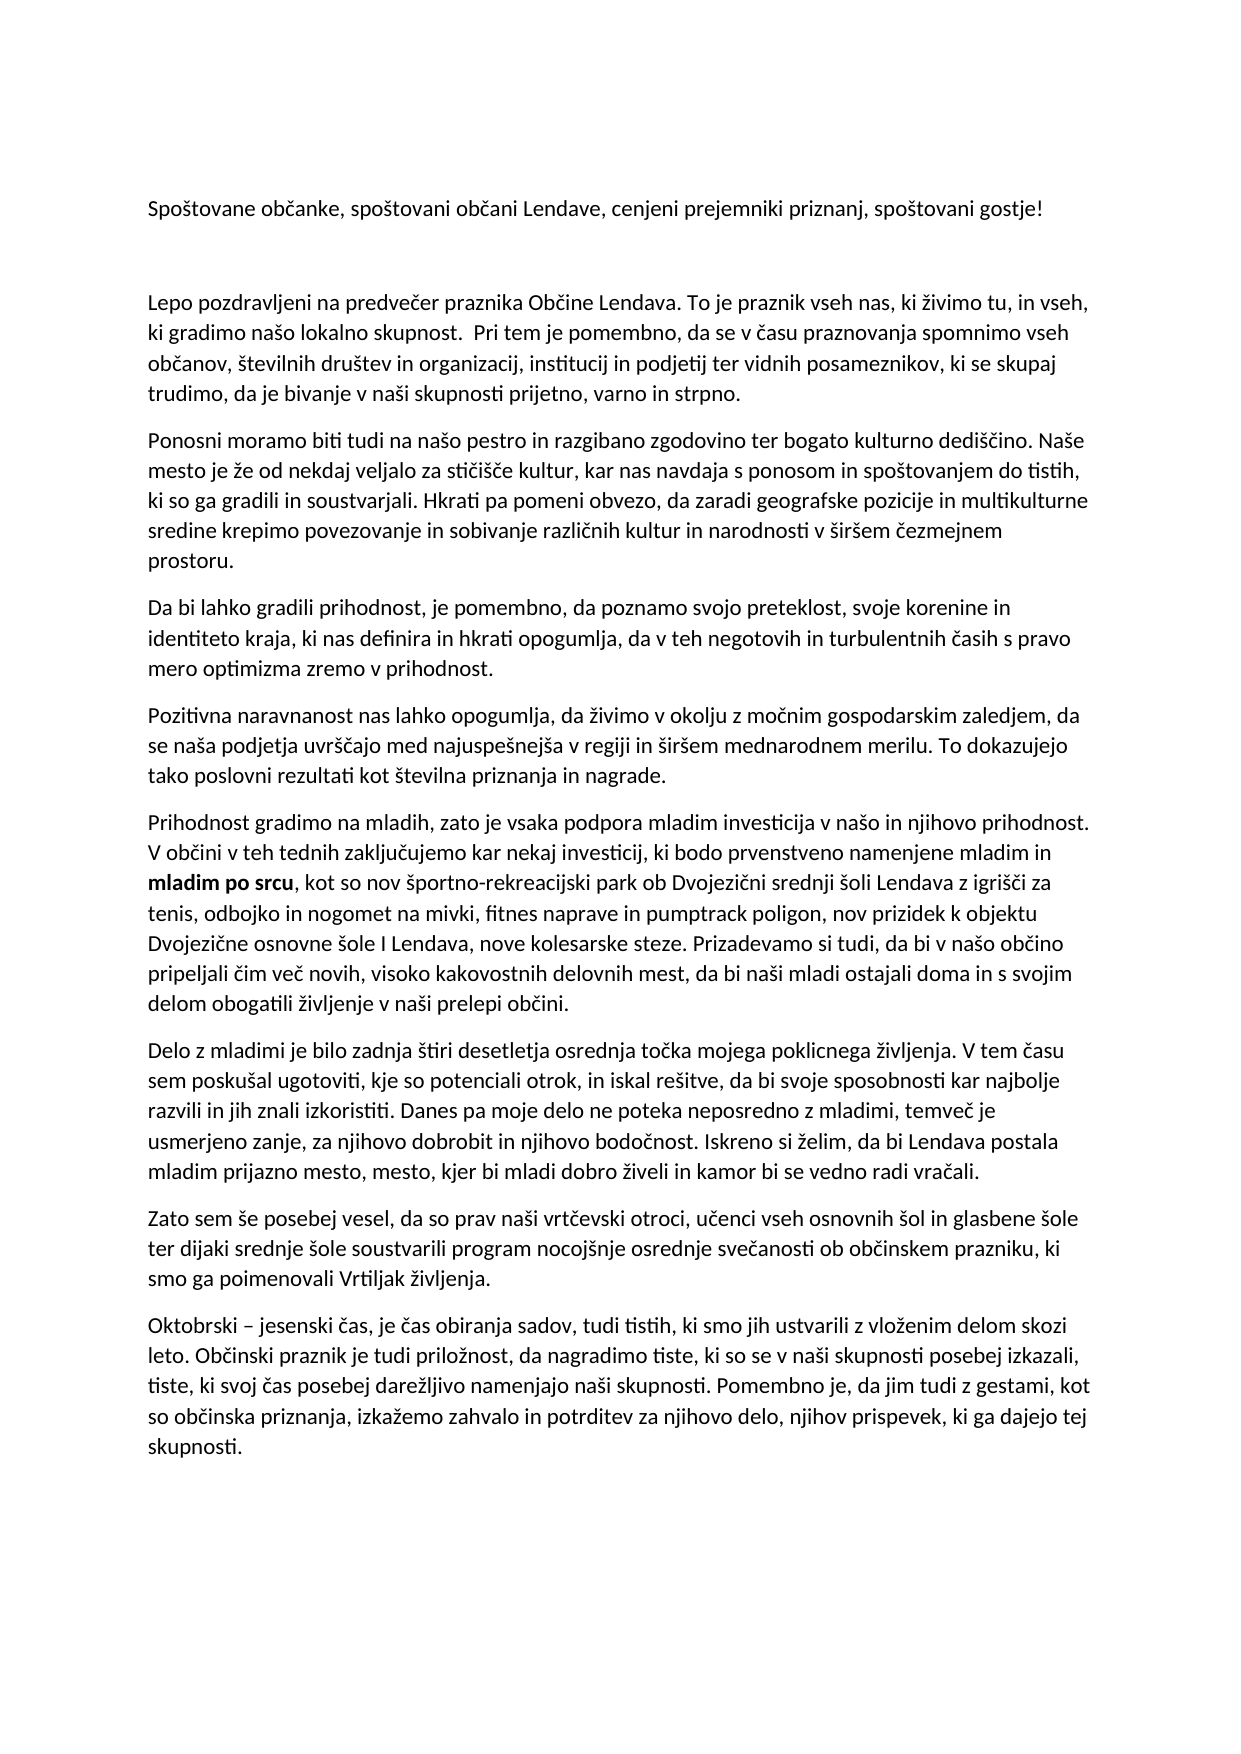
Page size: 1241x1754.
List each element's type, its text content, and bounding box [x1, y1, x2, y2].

text Prihodnost gradimo na mladih, zato je vsaka podpora mladim investicija v našo in njihovo prihodnost. V občini v teh tednih zaključujemo kar nekaj investicij, ki bodo prvenstveno namenjene mladim in mladim po srcu, kot so nov športno-rekreacijski park ob Dvojezični srednji šoli Lendava z igrišči za tenis, odbojko in nogomet na mivki, fitnes naprave in pumptrack poligon, nov prizidek k objektu Dvojezične osnovne šole I Lendava, nove kolesarske steze. Prizadevamo si tudi, da bi v našo občino pripeljali čim več novih, visoko kakovostnih delovnih mest, da bi naši mladi ostajali doma in s svojim delom obogatili življenje v naši prelepi občini. [148, 808, 1093, 1017]
text Da bi lahko gradili prihodnost, je pomembno, da poznamo svojo preteklost, svoje korenine in identiteto kraja, ki nas definira in hkrati opogumlja, da v teh negotovih in turbulentnih časih s pravo mero optimizma zremo v prihodnost. [148, 593, 1093, 682]
text Delo z mladimi je bilo zadnja štiri desetletja osrednja točka mojega poklicnega življenja. V tem času sem poskušal ugotoviti, kje so potenciali otrok, in iskal rešitve, da bi svoje sposobnosti kar najbolje razvili in jih znali izkoristiti. Danes pa moje delo ne poteka neposredno z mladimi, temveč je usmerjeno zanje, za njihovo dobrobit in njihovo bodočnost. Iskreno si želim, da bi Lendava postala mladim prijazno mesto, mesto, kjer bi mladi dobro živeli in kamor bi se vedno radi vračali. [148, 1036, 1093, 1185]
text Lepo pozdravljeni na predvečer praznika Občine Lendava. To je praznik vseh nas, ki živimo tu, in vseh, ki gradimo našo lokalno skupnost. Pri tem je pomembno, da se v času praznovanja spomnimo vseh občanov, številnih društev in organizacij, institucij in podjetij ter vidnih posameznikov, ki se skupaj trudimo, da je bivanje v naši skupnosti prijetno, varno in strpno. [148, 288, 1093, 407]
text Spoštovane občanke, spoštovani občani Lendave, cenjeni prejemniki priznanj, spoštovani gostje! [148, 194, 1093, 222]
text Oktobrski – jesenski čas, je čas obiranja sadov, tudi tistih, ki smo jih ustvarili z vloženim delom skozi leto. Občinski praznik je tudi priložnost, da nagradimo tiste, ki so se v naši skupnosti posebej izkazali, tiste, ki svoj čas posebej darežljivo namenjajo naši skupnosti. Pomembno je, da jim tudi z gestami, kot so občinska priznanja, izkažemo zahvalo in potrditev za njihovo delo, njihov prispevek, ki ga dajejo tej skupnosti. [148, 1311, 1093, 1460]
text Ponosni moramo biti tudi na našo pestro in razgibano zgodovino ter bogato kulturno dediščino. Naše mesto je že od nekdaj veljalo za stičišče kultur, kar nas navdaja s ponosom in spoštovanjem do tistih, ki so ga gradili in soustvarjali. Hkrati pa pomeni obvezo, da zaradi geografske pozicije in multikulturne sredine krepimo povezovanje in sobivanje različnih kultur in narodnosti v širšem čezmejnem prostoru. [148, 426, 1093, 574]
text Zato sem še posebej vesel, da so prav naši vrtčevski otroci, učenci vseh osnovnih šol in glasbene šole ter dijaki srednje šole soustvarili program nocojšnje osrednje svečanosti ob občinskem prazniku, ki smo ga poimenovali Vrtiljak življenja. [148, 1204, 1093, 1292]
text Pozitivna naravnanost nas lahko opogumlja, da živimo v okolju z močnim gospodarskim zaledjem, da se naša podjetja uvrščajo med najuspešnejša v regiji in širšem mednarodnem merilu. To dokazujejo tako poslovni rezultati kot številna priznanja in nagrade. [148, 701, 1093, 789]
